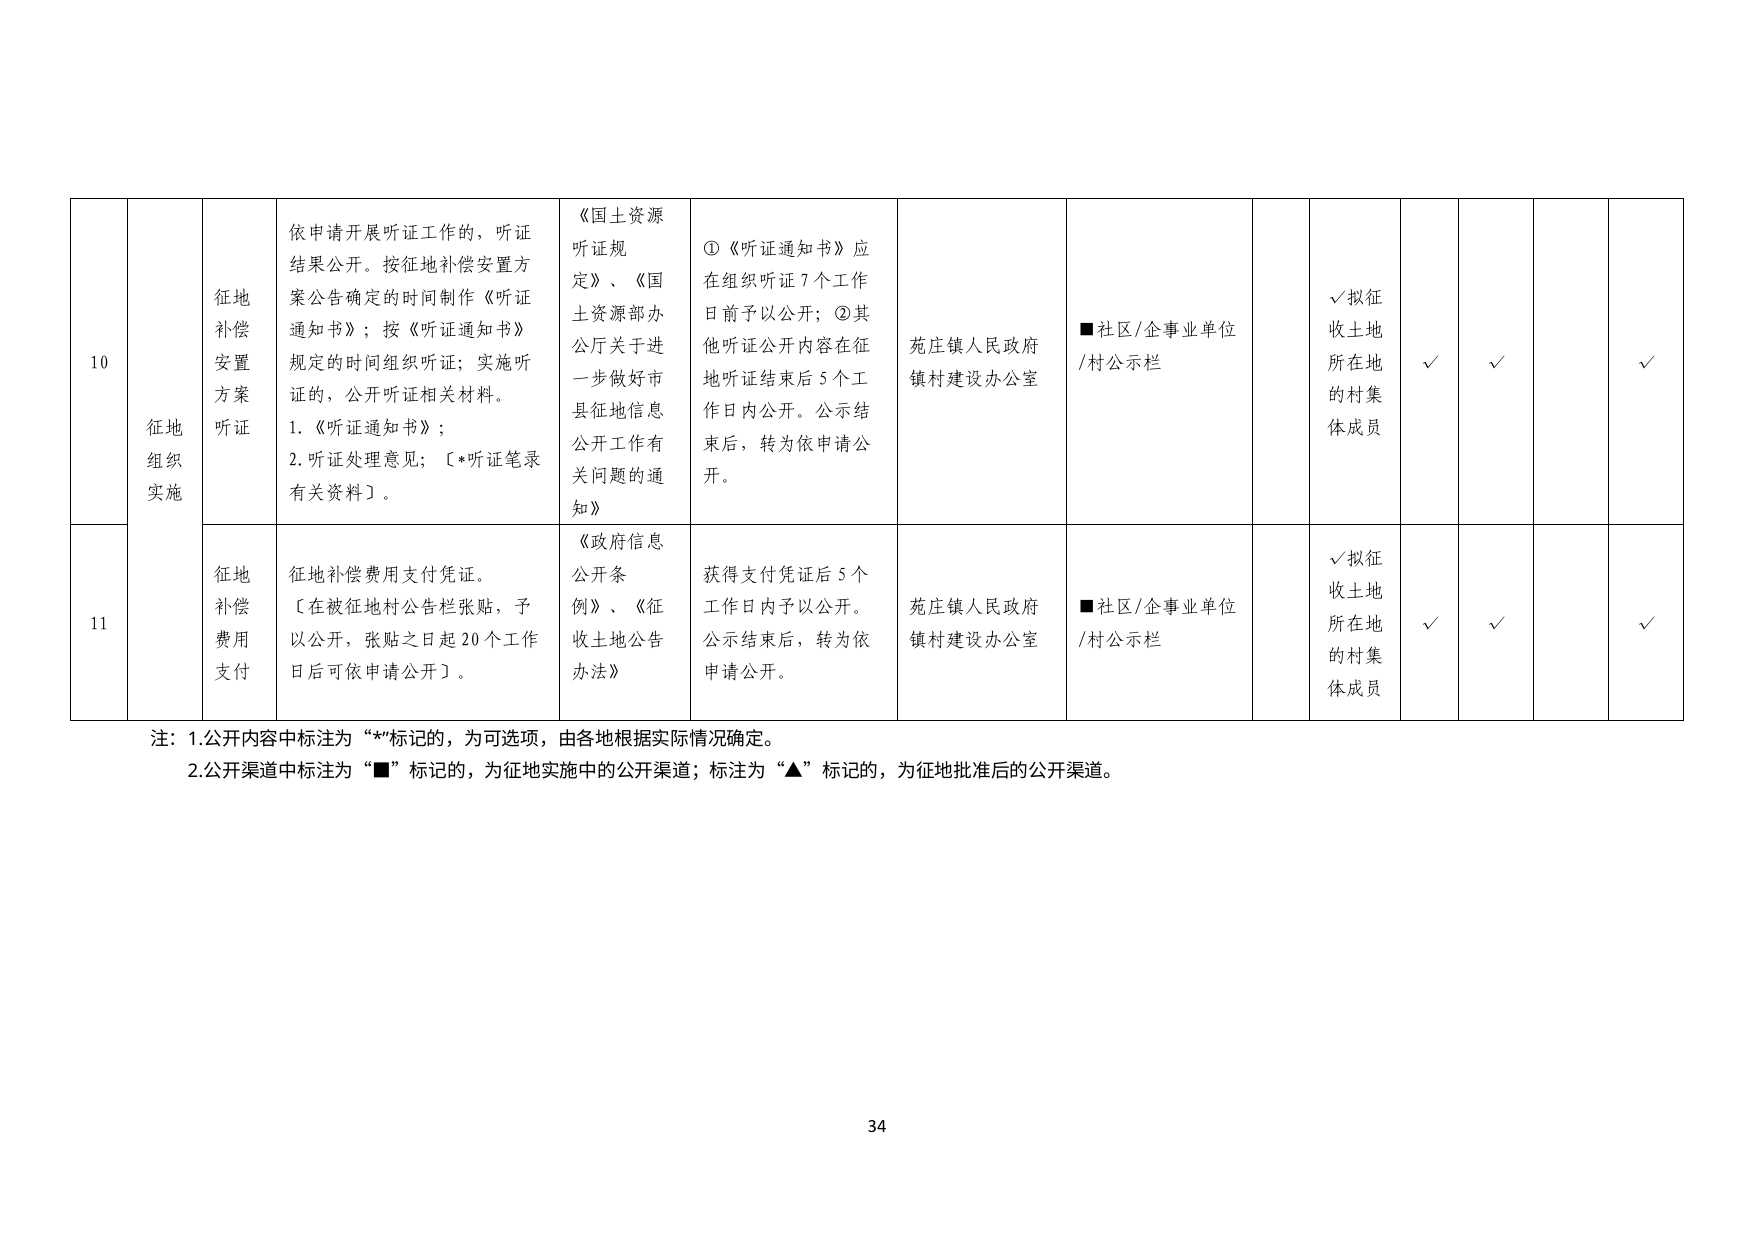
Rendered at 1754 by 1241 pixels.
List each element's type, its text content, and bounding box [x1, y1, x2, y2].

table_cell √拟征收土地所在地的村集体成员 [1310, 199, 1400, 524]
table_cell ■社区/企事业单位/村公示栏 [1067, 525, 1252, 720]
table_cell ■社区/企事业单位/村公示栏 [1067, 199, 1252, 524]
table_cell 苑庄镇人民政府镇村建设办公室 [898, 199, 1066, 524]
table_cell [1253, 199, 1309, 524]
table_cell 征地补偿安置方案听证 [203, 199, 276, 524]
table_cell 11 [71, 525, 127, 720]
table_cell [1253, 525, 1309, 720]
table_cell √ [1609, 525, 1683, 720]
table_cell 获得支付凭证后5个工作日内予以公开。公示结束后，转为依申请公开。 [691, 525, 897, 720]
table_cell √ [1459, 525, 1533, 720]
table_cell √ [1401, 199, 1458, 524]
table_cell 苑庄镇人民政府镇村建设办公室 [898, 525, 1066, 720]
table_cell ①《听证通知书》应在组织听证7个工作日前予以公开；②其他听证公开内容在征地听证结束后5个工作日内公开。公示结束后，转为依申请公开。 [691, 199, 897, 524]
table_cell 征地补偿费用支付 [203, 525, 276, 720]
table_cell √ [1609, 199, 1683, 524]
table_cell √拟征收土地所在地的村集体成员 [1310, 525, 1400, 720]
table_cell 征地组织实施 [128, 199, 202, 720]
table_cell √ [1459, 199, 1533, 524]
table_cell 依申请开展听证工作的，听证结果公开。按征地补偿安置方案公告确定的时间制作《听证通知书》；按《听证通知书》规定的时间组织听证；实施听证的，公开听证相关材料。 1.《听证通知书》； 2.听证处理意见；〔*听证笔录有关资料〕。 [277, 199, 559, 524]
table_cell 《国土资源听证规定》、《国土资源部办公厅关于进一步做好市县征地信息公开工作有关问题的通知》 [560, 199, 690, 524]
table_cell 征地补偿费用支付凭证。 〔在被征地村公告栏张贴，予以公开，张贴之日起20个工作日后可依申请公开〕。 [277, 525, 559, 720]
text 2.公开渠道中标注为“■”标记的，为征地实施中的公开渠道；标注为“▲”标记的，为征地批准后的公开渠道。 （七）国有土地上房屋征收与补偿领域基层政务公开标准目录 [150, 753, 1604, 786]
table_cell [1534, 199, 1608, 524]
table_cell 《政府信息公开条例》、《征收土地公告办法》 [560, 525, 690, 720]
table_cell √ [1401, 525, 1458, 720]
table_cell 10 [71, 199, 127, 524]
text 注：1.公开内容中标注为“*”标记的，为可选项，由各地根据实际情况确定。 [150, 721, 1604, 753]
table_cell [1534, 525, 1608, 720]
